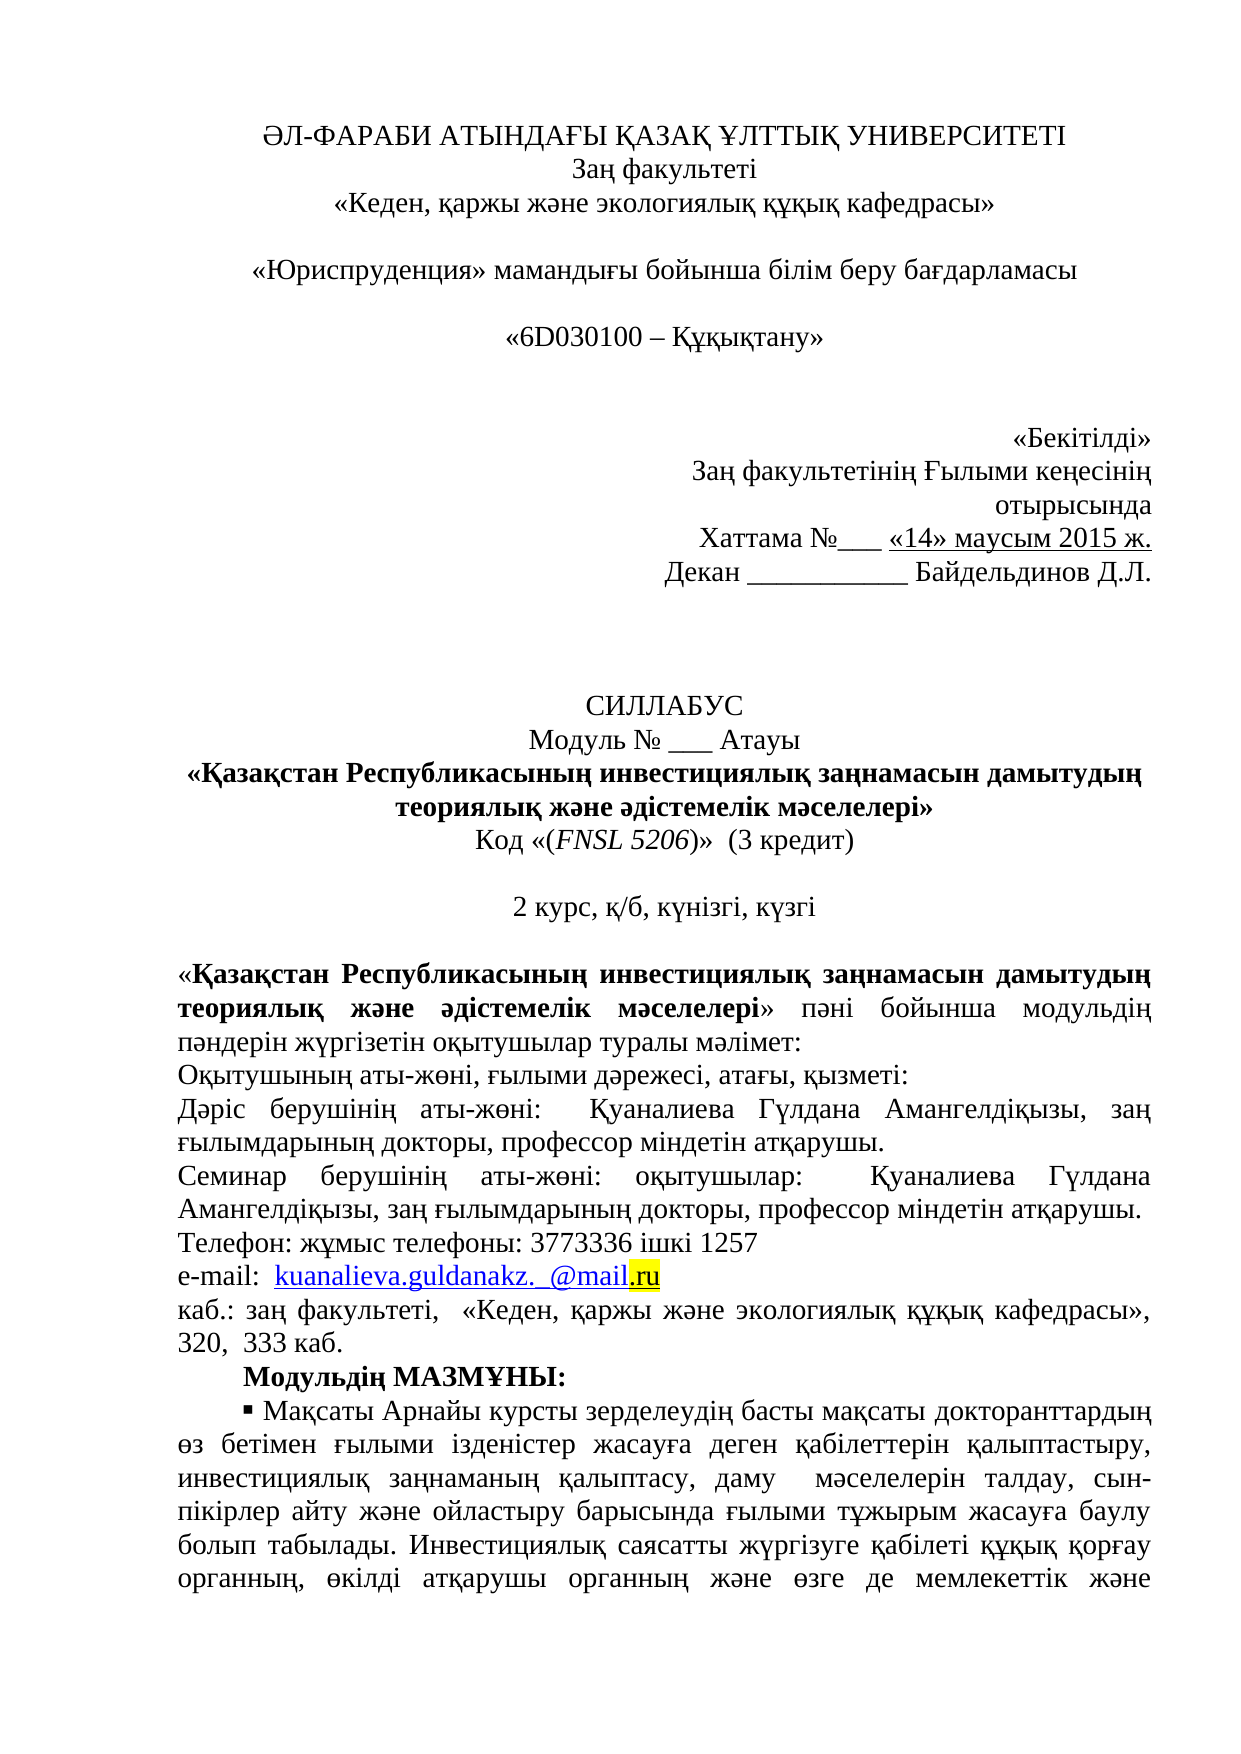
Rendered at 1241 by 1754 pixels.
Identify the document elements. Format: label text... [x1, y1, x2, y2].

text e-mail: kuanalieva.guldanakz._@mail.ru [177, 1258, 1152, 1292]
text Декан ___________ Байдельдинов Д.Л. [177, 554, 1152, 588]
text Модульдің МАЗМҰНЫ: [177, 1359, 1152, 1393]
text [177, 1393, 1152, 1594]
text Модуль № ___ Атауы [177, 722, 1152, 755]
text Заң факультетінің Ғылыми кеңесінің [177, 453, 1152, 487]
text Хаттама №___ «14» маусым 2015 ж. [177, 521, 1152, 554]
text Код «(FNSL 5206)» (3 кредит) [177, 822, 1152, 856]
text «Қазақстан Республикасының инвестициялық заңнамасын дамытудың теориялық және әдістемелік мәселелері» [177, 755, 1152, 822]
text «Юриспруденция» мамандығы бойынша білім беру бағдарламасы [177, 252, 1152, 286]
text «Кеден, қаржы және экологиялық құқық кафедрасы» [177, 185, 1152, 219]
text Заң факультеті [177, 152, 1152, 185]
text «6D030100 – Құқықтану» [177, 319, 1152, 353]
text отырысында [177, 487, 1152, 521]
text Семинар берушінің аты-жөні: оқытушылар: Қуаналиева Гүлдана Амангелдіқызы, заң ғылымдарының докторы, профессор міндетін атқарушы. [177, 1158, 1152, 1225]
text ӘЛ-ФАРАБИ АТЫНДАҒЫ ҚАЗАҚ ҰЛТТЫҚ УНИВЕРСИТЕТІ [177, 118, 1152, 152]
text каб.: заң факультеті, «Кеден, қаржы және экологиялық құқық кафедрасы», 320, 333 каб. [177, 1292, 1152, 1359]
text СИЛЛАБУС [177, 688, 1152, 722]
text 2 курс, қ/б, күнізгі, күзгі [177, 889, 1152, 923]
text «Бекітілді» [177, 420, 1152, 453]
text «Қазақстан Республикасының инвестициялық заңнамасын дамытудың теориялық және әдістемелік мәселелері» пәні бойынша модульдің пәндерін жүргізетін оқытушылар туралы мәлімет: [177, 957, 1152, 1057]
text Оқытушының аты-жөні, ғылыми дәрежесі, атағы, қызметі: [177, 1057, 1152, 1091]
text Телефон: жұмыс телефоны: 3773336 ішкі 1257 [177, 1225, 1152, 1258]
text Дәріс берушінің аты-жөні: Қуаналиева Гүлдана Амангелдіқызы, заң ғылымдарының докторы, профессор міндетін атқарушы. [177, 1091, 1152, 1158]
